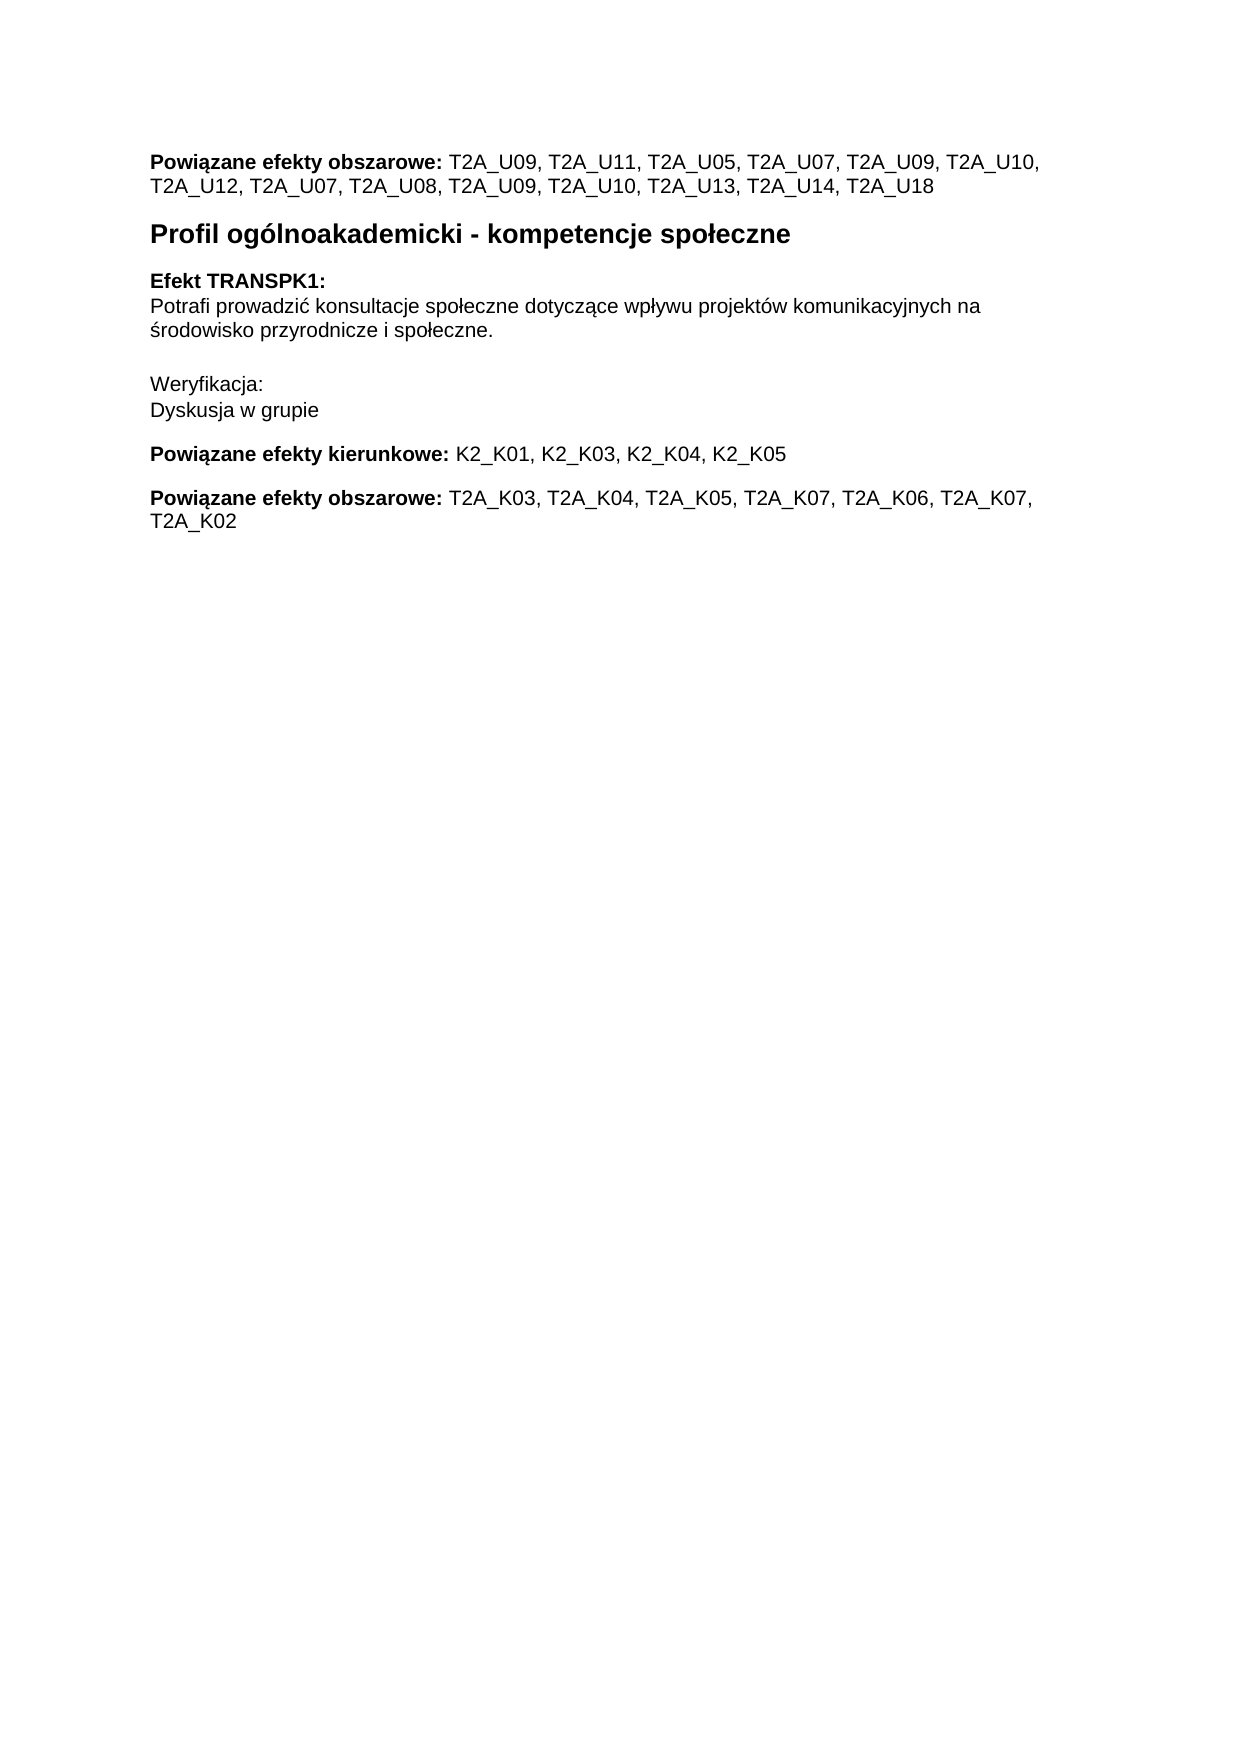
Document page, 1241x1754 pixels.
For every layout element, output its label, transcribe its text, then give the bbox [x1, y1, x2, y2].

text Powiązane efekty obszarowe: T2A_K03, T2A_K04, T2A_K05, T2A_K07, T2A_K06, T2A_K07, T2A_K02 [150, 485, 1090, 533]
text Potrafi prowadzić konsultacje społeczne dotyczące wpływu projektów komunikacyjnych na środowisko przyrodnicze i społeczne. [150, 294, 1090, 366]
text Powiązane efekty obszarowe: T2A_U09, T2A_U11, T2A_U05, T2A_U07, T2A_U09, T2A_U10, T2A_U12, T2A_U07, T2A_U08, T2A_U09, T2A_U10, T2A_U13, T2A_U14, T2A_U18 [150, 150, 1090, 198]
text Weryfikacja: [150, 372, 1090, 396]
text Efekt TRANSPK1: [150, 269, 1090, 293]
text Dyskusja w grupie [150, 398, 1090, 422]
subtitle Profil ogólnoakademicki - kompetencje społeczne [150, 218, 1090, 249]
text Powiązane efekty kierunkowe: K2_K01, K2_K03, K2_K04, K2_K05 [150, 442, 1090, 466]
